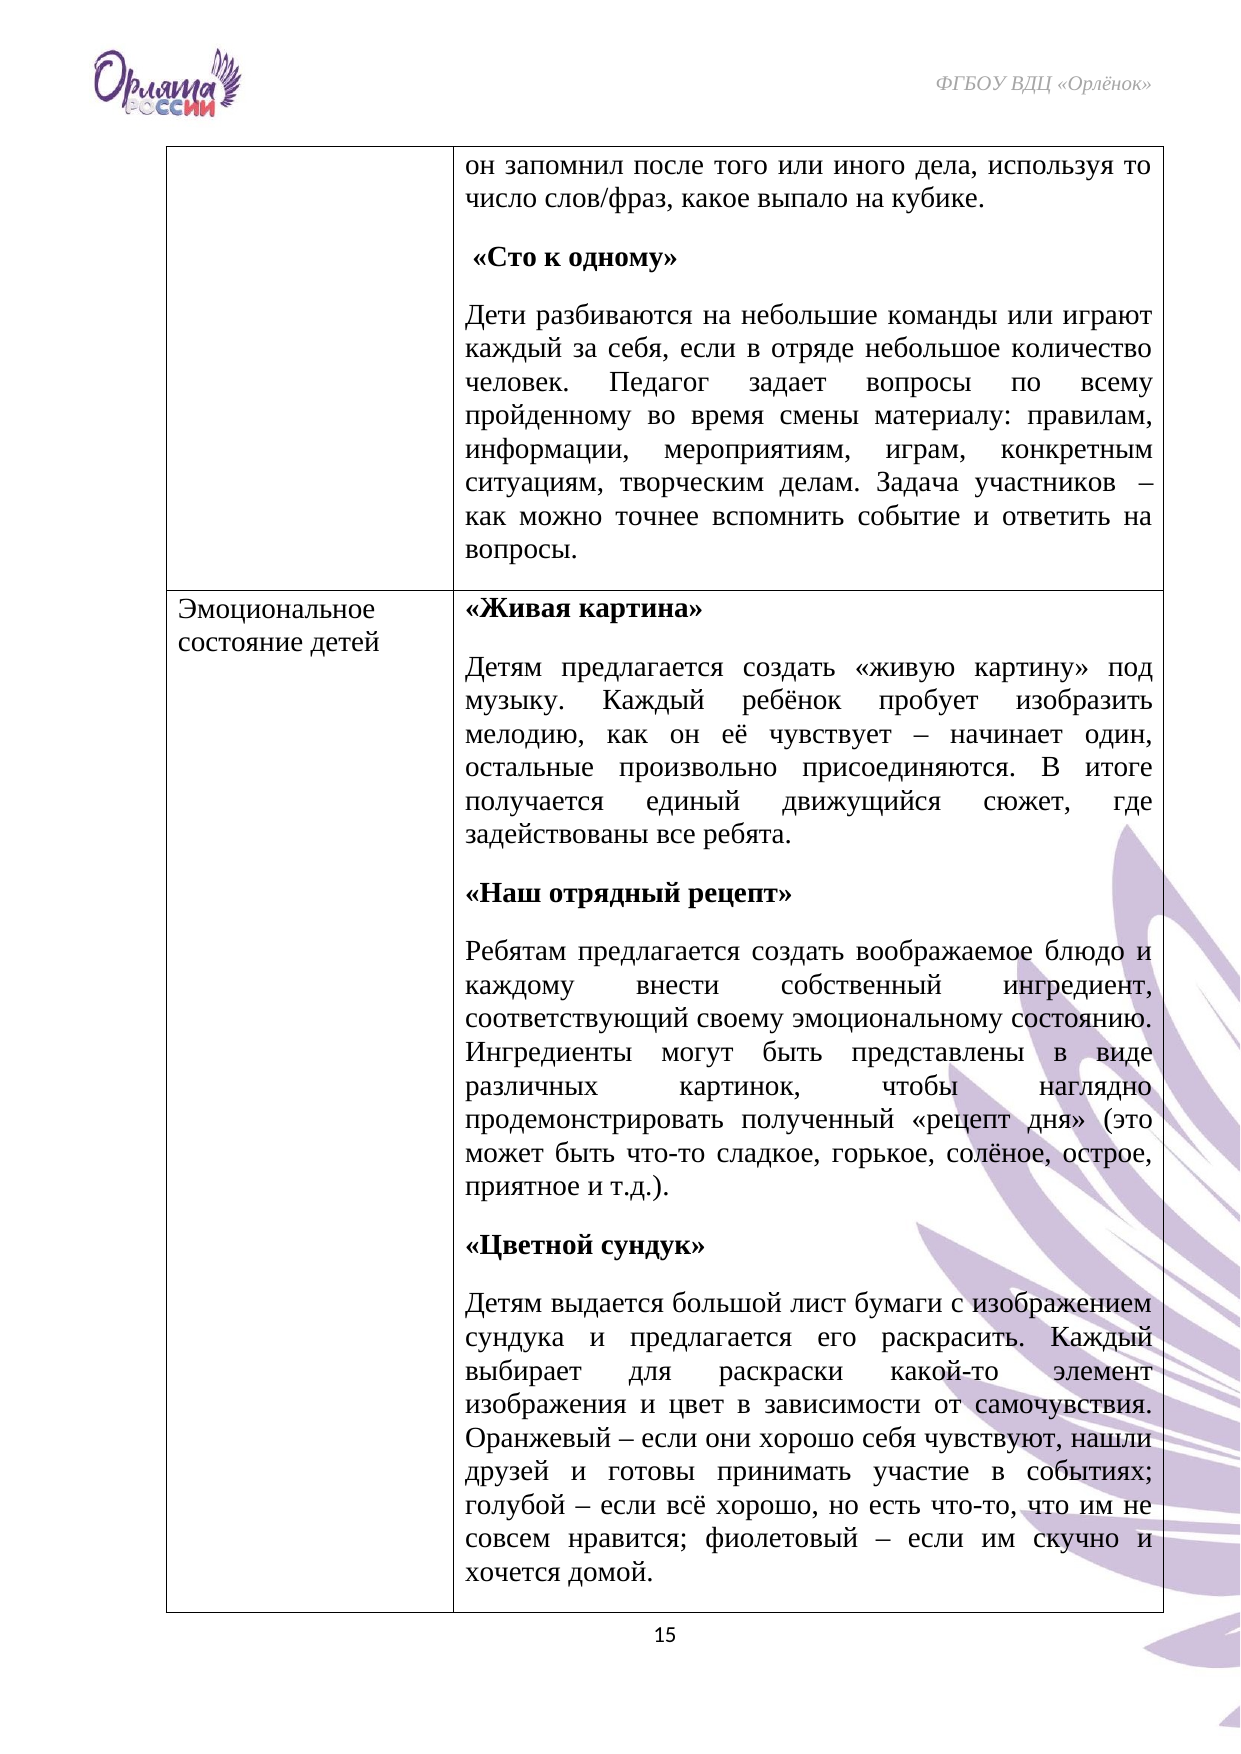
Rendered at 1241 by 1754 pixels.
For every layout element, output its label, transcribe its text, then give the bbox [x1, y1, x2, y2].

picture [88, 43, 1241, 1736]
table_header [167, 147, 453, 590]
table_header он запомнил после того или иного дела, используя то число слов/фраз, какое выпало на кубике. «Сто к одному» Дети разбиваются на небольшие команды или играют каждый за себя, если в отряде небольшое количество человек. Педагог задает вопросы по всему пройденному во время смены материалу: правилам, информации, мероприятиям, играм, конкретным ситуациям, творческим делам. Задача участников – как можно точнее вспомнить событие и ответить на вопросы. [454, 147, 1163, 590]
text ФГБОУ ВДЦ «Орлёнок» [154, 71, 1152, 95]
text 15 [203, 1620, 1126, 1648]
table_cell «Живая картина» Детям предлагается создать «живую картину» под музыку. Каждый ребёнок пробует изобразить мелодию, как он её чувствует – начинает один, остальные произвольно присоединяются. В итоге получается единый движущийся сюжет, где задействованы все ребята. «Наш отрядный рецепт» Ребятам предлагается создать воображаемое блюдо и каждому внести собственный ингредиент, соответствующий своему эмоциональному состоянию. Ингредиенты могут быть представлены в виде различных картинок, чтобы наглядно продемонстрировать полученный «рецепт дня» (это может быть что-то сладкое, горькое, солёное, острое, приятное и т.д.). «Цветной сундук» Детям выдается большой лист бумаги с изображением сундука и предлагается его раскрасить. Каждый выбирает для раскраски какой-то элемент изображения и цвет в зависимости от самочувствия. Оранжевый – если они хорошо себя чувствуют, нашли друзей и готовы принимать участие в событиях; голубой – если всё хорошо, но есть что-то, что им не совсем нравится; фиолетовый – если им скучно и хочется домой. [454, 591, 1163, 1612]
table_cell Эмоциональное состояние детей [167, 591, 453, 1612]
